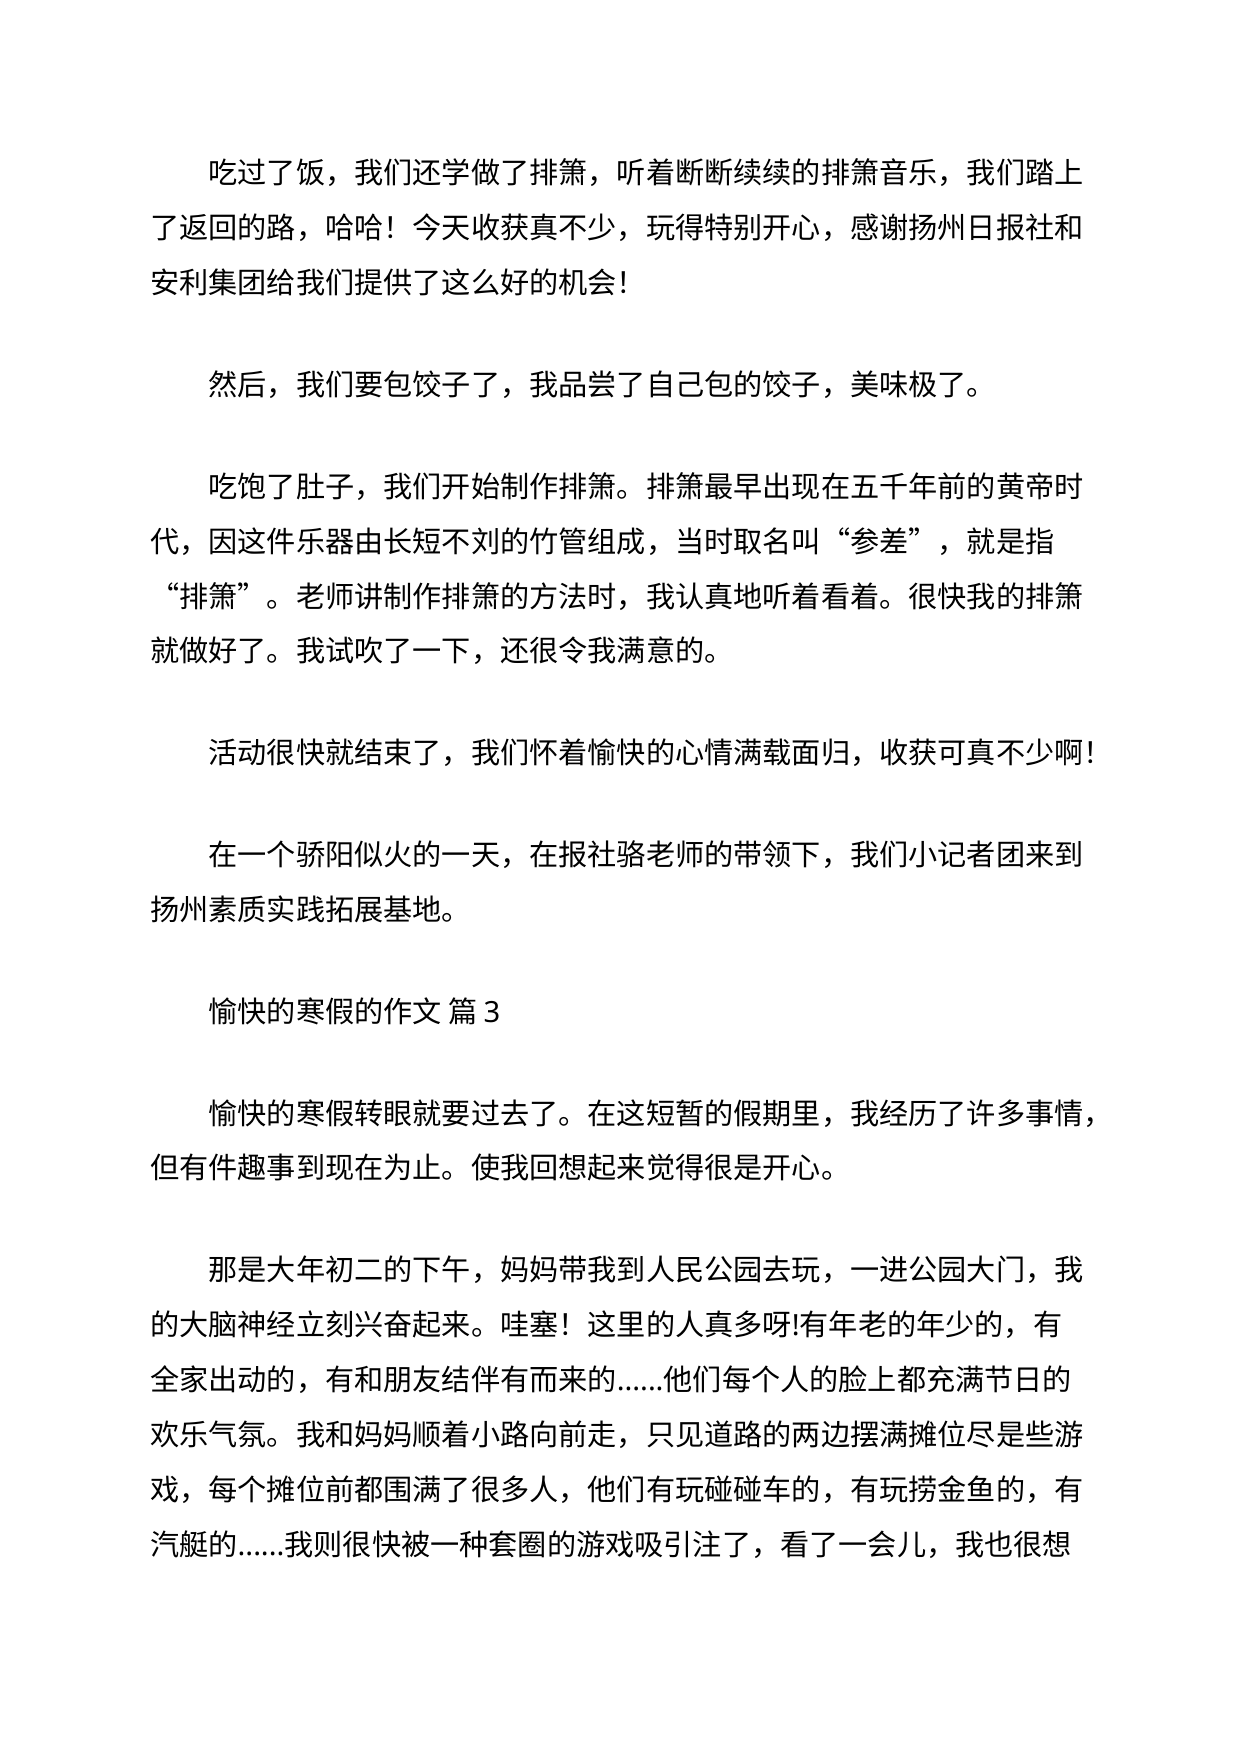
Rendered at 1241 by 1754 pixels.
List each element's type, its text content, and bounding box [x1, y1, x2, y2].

text 在一个骄阳似火的一天，在报社骆老师的带领下，我们小记者团来到扬州素质实践拓展基地。 [150, 832, 1090, 929]
text 愉快的寒假的作文 篇3 [150, 988, 1090, 1031]
text 吃饱了肚子，我们开始制作排箫。排箫最早出现在五千年前的黄帝时代，因这件乐器由长短不刘的竹管组成，当时取名叫“参差”，就是指“排箫”。老师讲制作排箫的方法时，我认真地听着看着。很快我的排箫就做好了。我试吹了一下，还很令我满意的。 [150, 463, 1090, 670]
text 愉快的寒假转眼就要过去了。在这短暂的假期里，我经历了许多事情，但有件趣事到现在为止。使我回想起来觉得很是开心。 [150, 1090, 1090, 1187]
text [150, 1247, 1090, 1564]
text 吃过了饭，我们还学做了排箫，听着断断续续的排箫音乐，我们踏上了返回的路，哈哈！今天收获真不少，玩得特别开心，感谢扬州日报社和安利集团给我们提供了这么好的机会！ [150, 150, 1090, 302]
text 活动很快就结束了，我们怀着愉快的心情满载面归，收获可真不少啊！ [150, 730, 1090, 772]
text 然后，我们要包饺子了，我品尝了自己包的饺子，美味极了。 [150, 362, 1090, 404]
